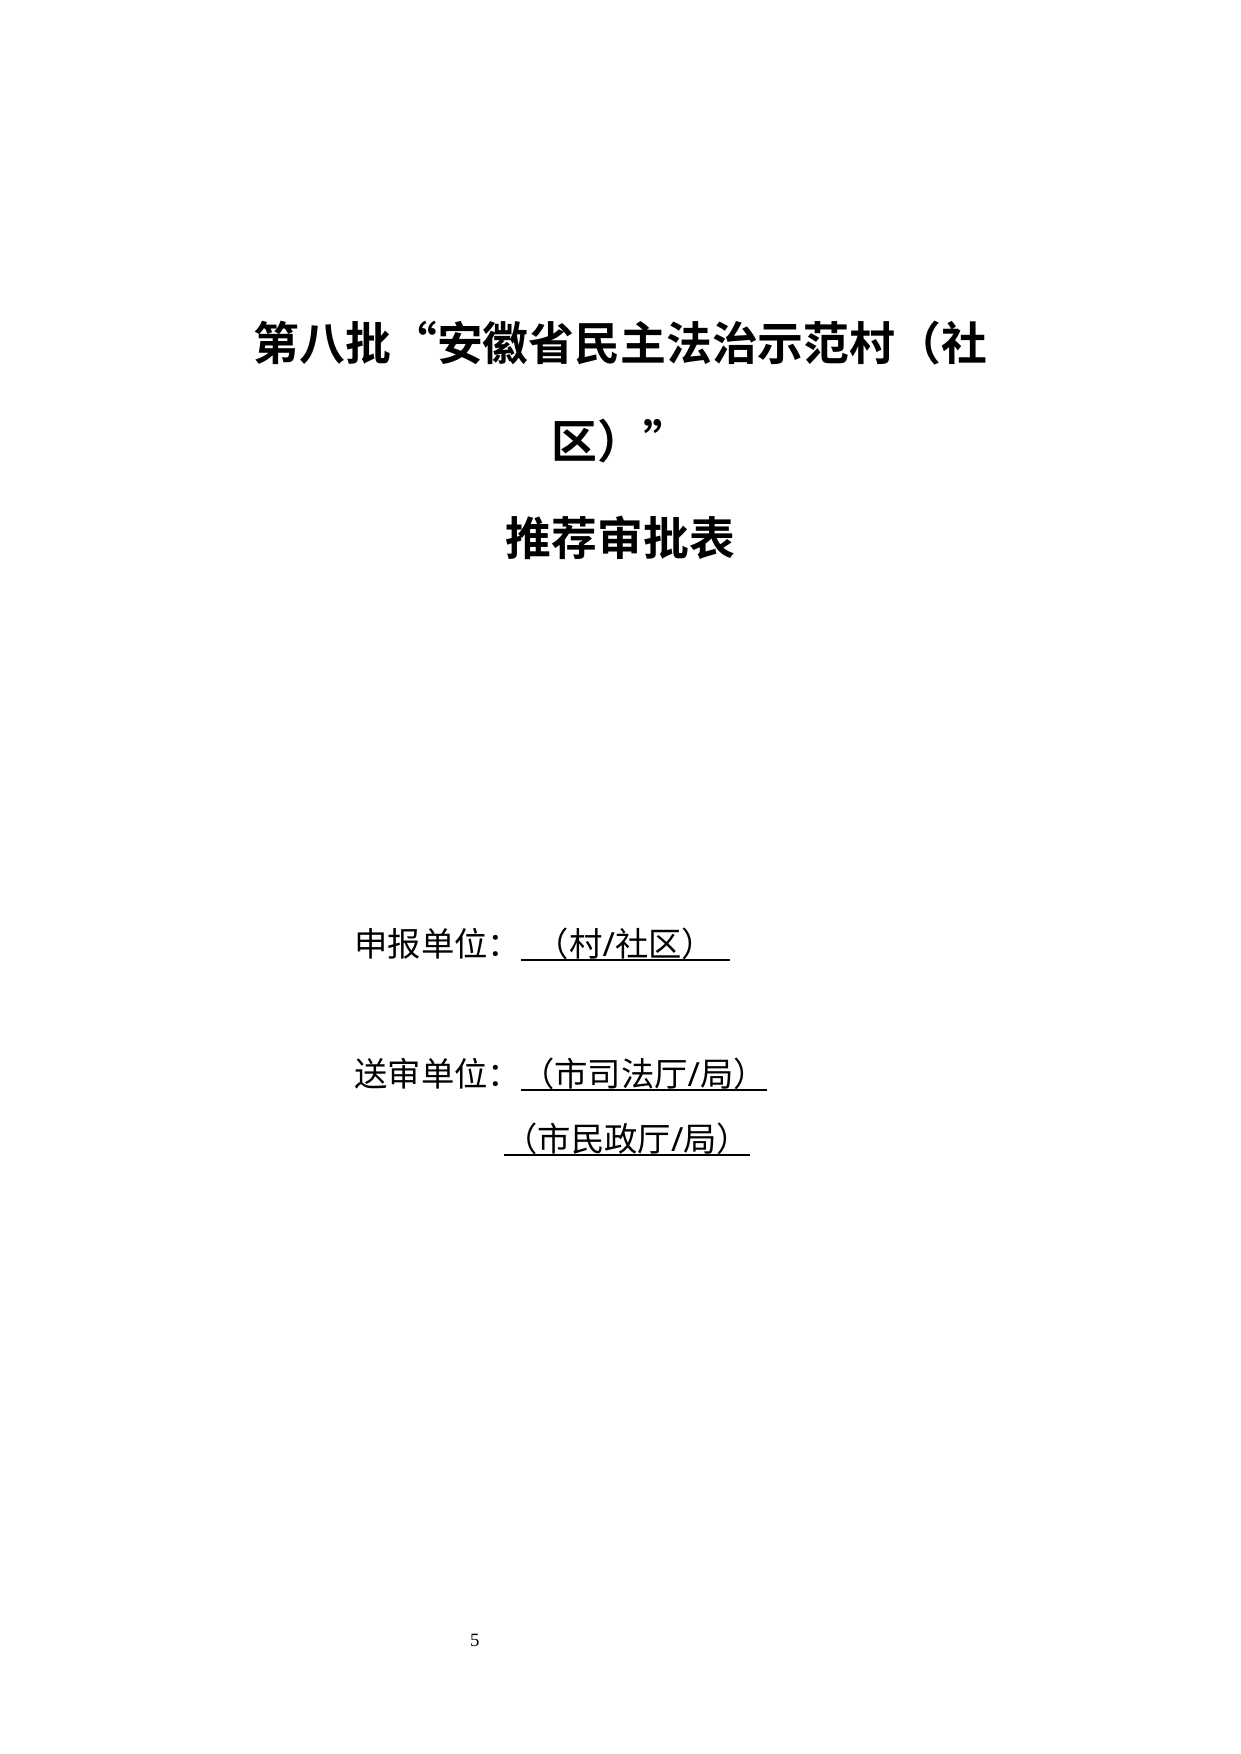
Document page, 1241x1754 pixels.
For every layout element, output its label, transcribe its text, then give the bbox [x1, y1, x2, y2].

text 送审单位：（市司法厅/局） [187, 1039, 1053, 1104]
text 推荐审批表 [187, 487, 1053, 584]
text （市民政厅/局） [187, 1104, 1053, 1169]
text 申报单位： （村/社区） [187, 909, 1053, 974]
text 第八批“安徽省民主法治示范村（社区）” [187, 292, 1053, 487]
